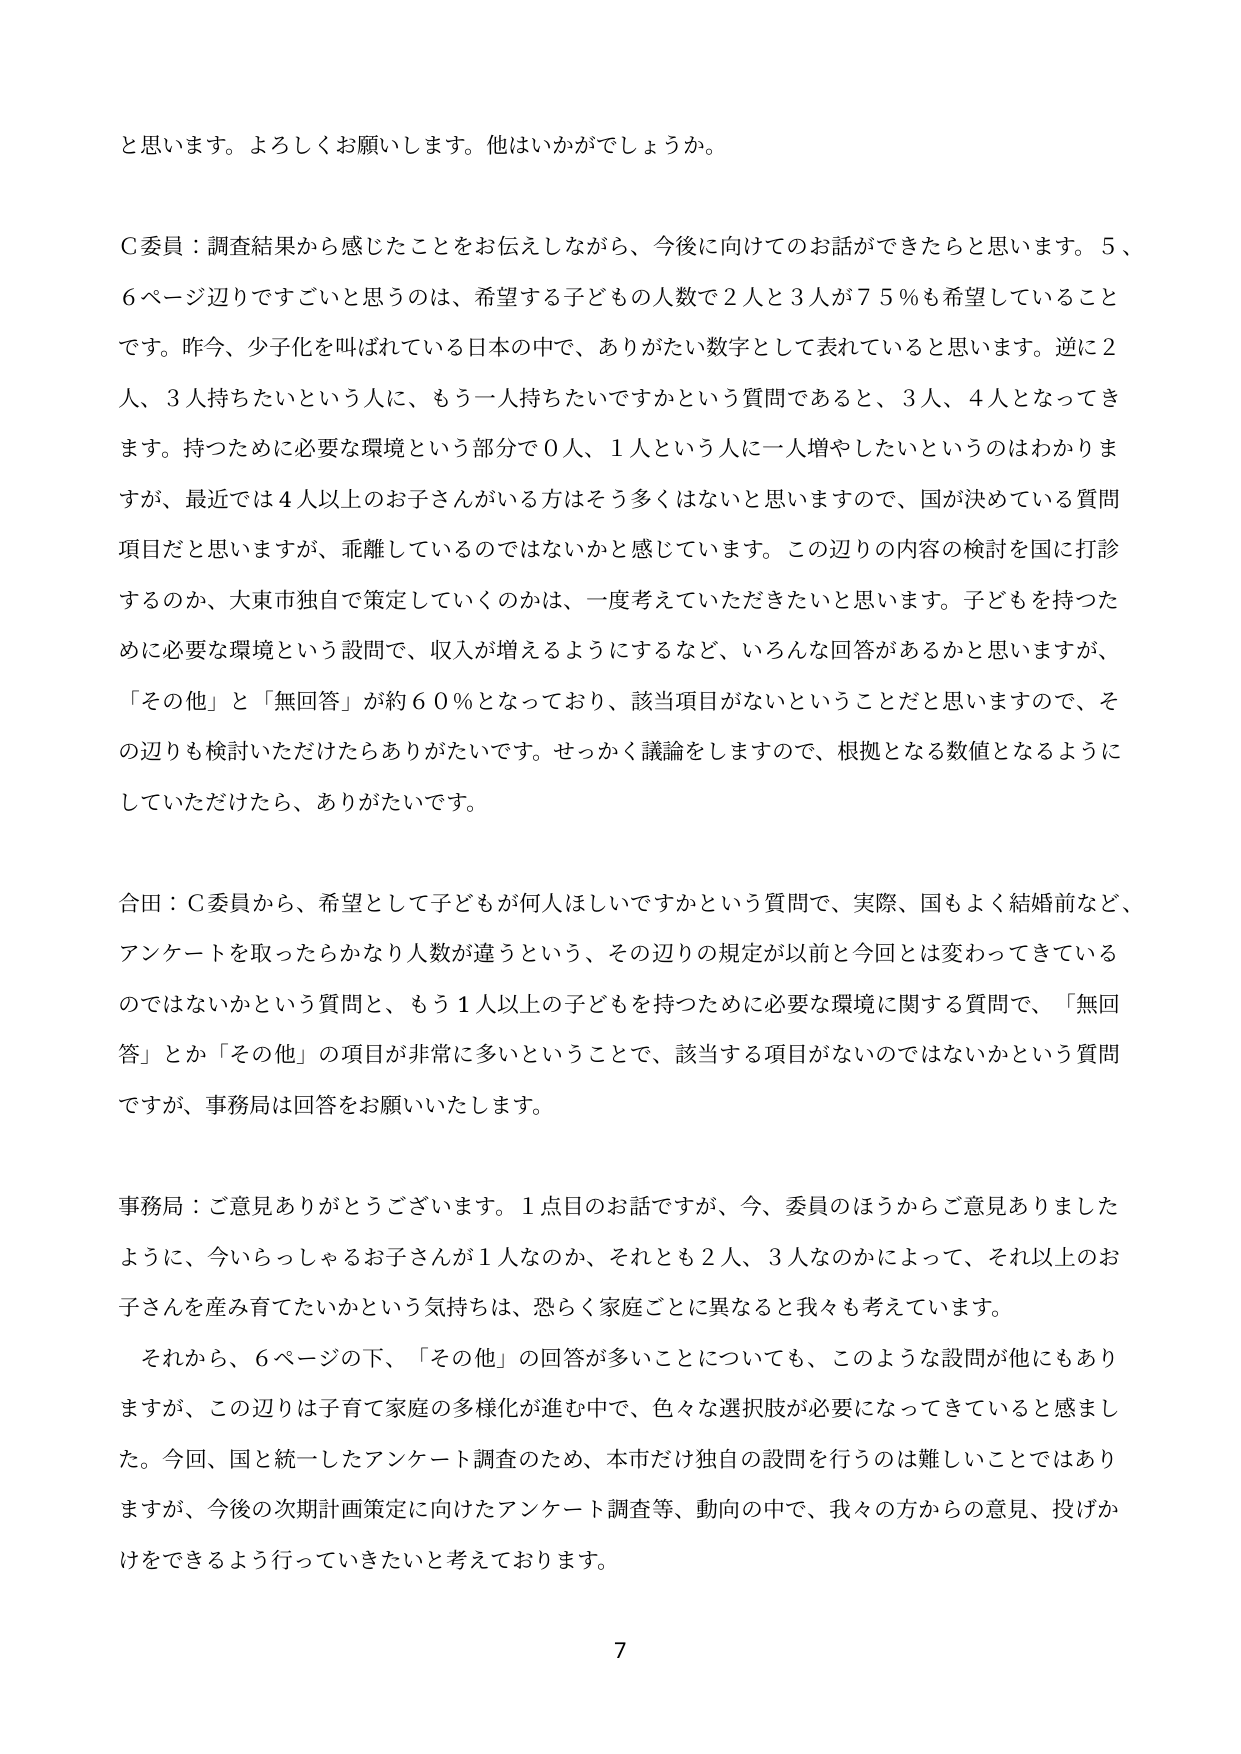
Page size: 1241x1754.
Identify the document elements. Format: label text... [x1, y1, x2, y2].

text 合田：Ｃ委員から、希望として子どもが何人ほしいですかという質問で、実際、国もよく結婚前など、アンケートを取ったらかなり人数が違うという、その辺りの規定が以前と今回とは変わってきているのではないかという質問と、もう1人以上の子どもを持つために必要な環境に関する質問で、「無回答」とか「その他」の項目が非常に多いということで、該当する項目がないのではないかという質問ですが、事務局は回答をお願いいたします。 [118, 877, 1122, 1129]
text Ｃ委員：調査結果から感じたことをお伝えしながら、今後に向けてのお話ができたらと思います。５、６ページ辺りですごいと思うのは、希望する子どもの人数で２人と３人が７５％も希望していることです。昨今、少子化を叫ばれている日本の中で、ありがたい数字として表れていると思います。逆に２人、３人持ちたいという人に、もう一人持ちたいですかという質問であると、３人、４人となってきます。持つために必要な環境という部分で０人、１人という人に一人増やしたいというのはわかりますが、最近では4人以上のお子さんがいる方はそう多くはないと思いますので、国が決めている質問項目だと思いますが、乖離しているのではないかと感じています。この辺りの内容の検討を国に打診するのか、大東市独自で策定していくのかは、一度考えていただきたいと思います。子どもを持つために必要な環境という設問で、収入が増えるようにするなど、いろんな回答があるかと思いますが、「その他」と「無回答」が約６０％となっており、該当項目がないということだと思いますので、その辺りも検討いただけたらありがたいです。せっかく議論をしますので、根拠となる数値となるようにしていただけたら、ありがたいです。 [118, 220, 1122, 826]
text 事務局：ご意見ありがとうございます。１点目のお話ですが、今、委員のほうからご意見ありましたように、今いらっしゃるお子さんが１人なのか、それとも２人、３人なのかによって、それ以上のお子さんを産み育てたいかという気持ちは、恐らく家庭ごとに異なると我々も考えています。 [118, 1180, 1122, 1331]
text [118, 119, 1122, 169]
text それから、６ページの下、「その他」の回答が多いことについても、このような設問が他にもありますが、この辺りは子育て家庭の多様化が進む中で、色々な選択肢が必要になってきていると感ました。今回、国と統一したアンケート調査のため、本市だけ独自の設問を行うのは難しいことではありますが、今後の次期計画策定に向けたアンケート調査等、動向の中で、我々の方からの意見、投げかけをできるよう行っていきたいと考えております。 [118, 1331, 1122, 1584]
